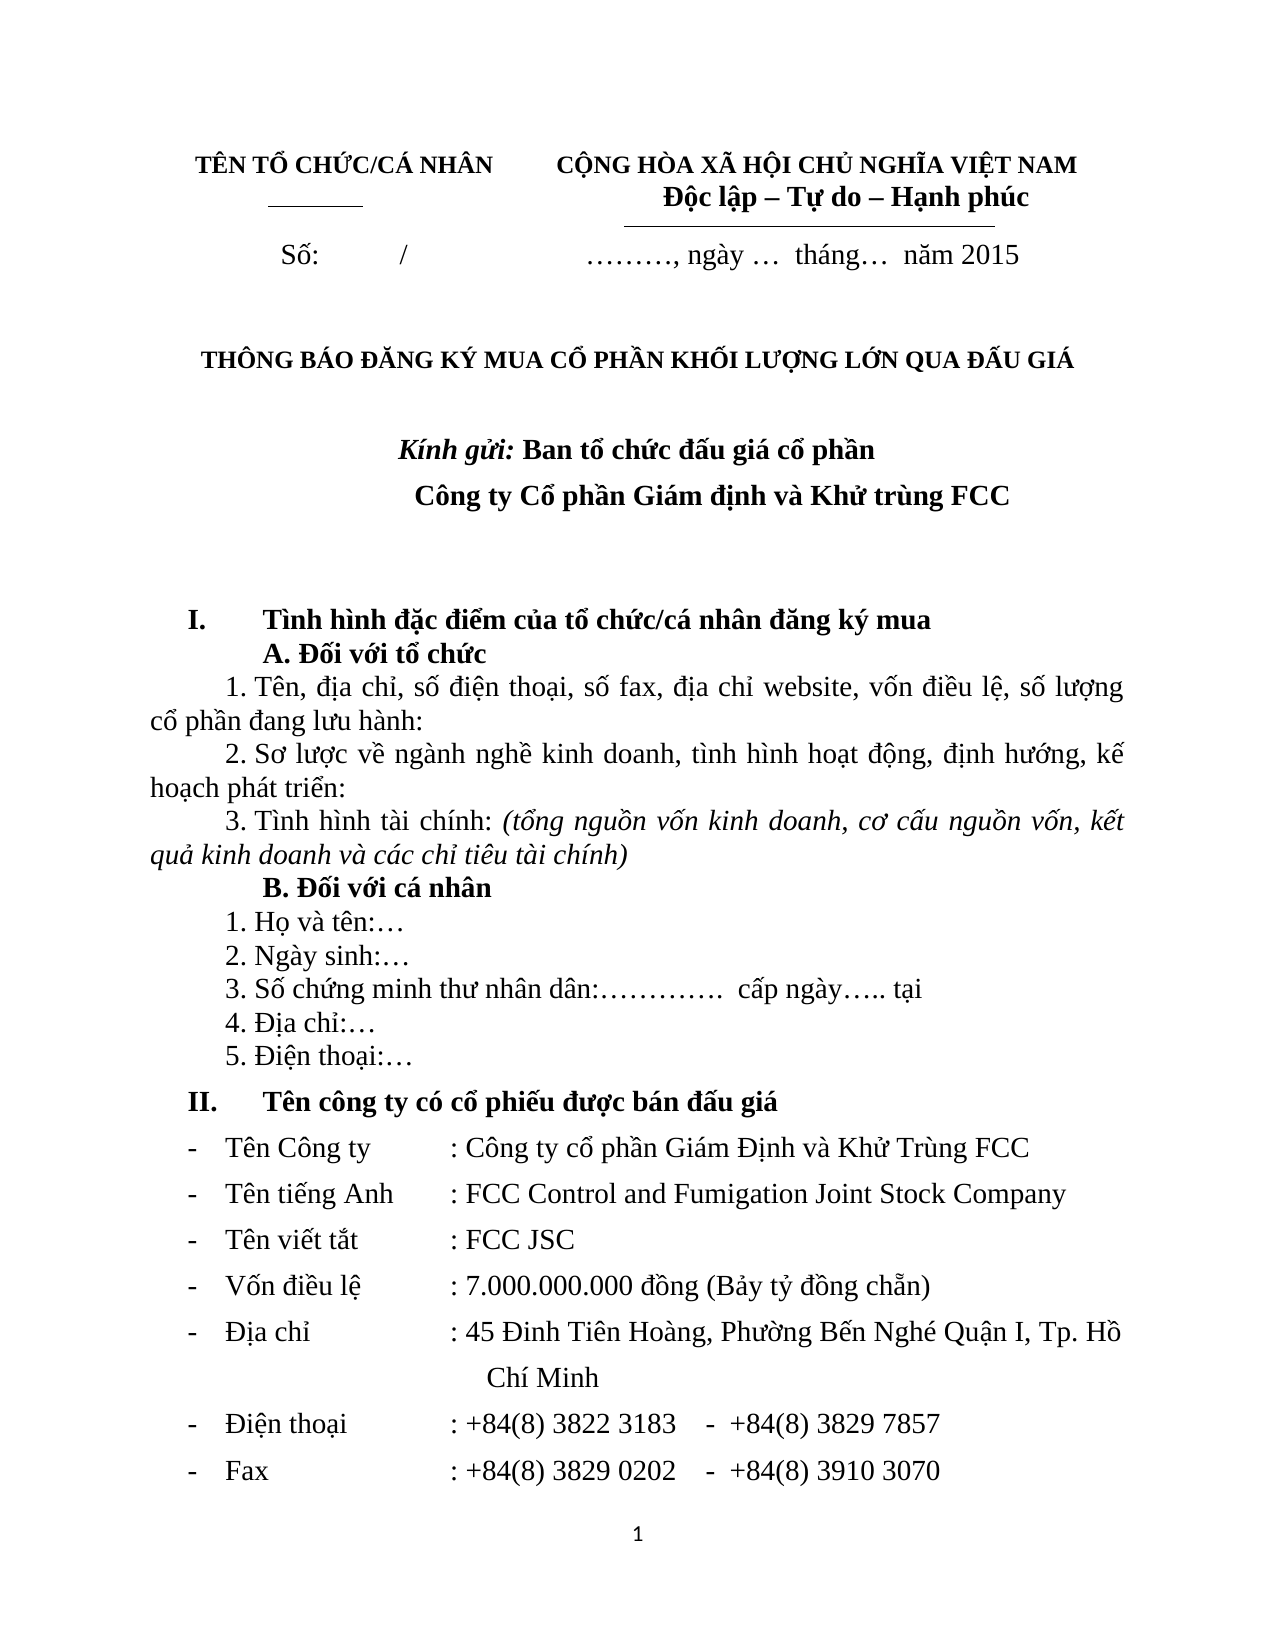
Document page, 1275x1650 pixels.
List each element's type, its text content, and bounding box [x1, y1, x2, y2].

table_header TÊN TỔ CHỨC/CÁ NHÂN [106, 150, 545, 237]
text Chí Minh [187, 1361, 1125, 1394]
text THÔNG BÁO ĐĂNG KÝ MUA CỔ PHẦN KHỐI LƯỢNG LỚN QUA ĐẤU GIÁ [150, 345, 1125, 374]
table_cell ………, ngày … tháng… năm 2015 [545, 237, 1110, 283]
text - Địa chỉ : 45 Đinh Tiên Hoàng, Phường Bến Nghé Quận I, Tp. Hồ [187, 1314, 1125, 1348]
table_header CỘNG HÒA XÃ HỘI CHỦ NGHĨA VIỆT NAM Độc lập – Tự do – Hạnh phúc [545, 150, 1110, 237]
list Địa chỉ:… [150, 1005, 1125, 1038]
table_cell Số: / [106, 237, 545, 283]
text - Tên viết tắt : FCC JSC [187, 1222, 1125, 1256]
list Ngày sinh:… [150, 938, 1125, 971]
text Công ty Cổ phần Giám định và Khử trùng FCC [225, 478, 1125, 512]
text - Điện thoại : +84(8) 3822 3183 - +84(8) 3829 7857 [187, 1407, 1125, 1440]
text - Tên tiếng Anh : FCC Control and Fumigation Joint Stock Company [187, 1176, 1125, 1210]
text - Tên Công ty : Công ty cổ phần Giám Định và Khử Trùng FCC [187, 1130, 1125, 1164]
text - Vốn điều lệ : 7.000.000.000 đồng (Bảy tỷ đồng chẵn) [187, 1268, 1125, 1302]
list B. Đối với cá nhân [262, 871, 1125, 904]
list Số chứng minh thư nhân dân:…………. cấp ngày….. tại [150, 971, 1125, 1005]
list Tên công ty có cổ phiếu được bán đấu giá [187, 1084, 1125, 1118]
text - Fax : +84(8) 3829 0202 - +84(8) 3910 3070 [187, 1453, 1125, 1486]
list Tình hình đặc điểm của tổ chức/cá nhân đăng ký mua [187, 602, 1125, 636]
list Điện thoại:… [150, 1038, 1125, 1072]
text Kính gửi: Ban tổ chức đấu giá cổ phần [148, 432, 1125, 466]
list Tên, địa chỉ, số điện thoại, số fax, địa chỉ website, vốn điều lệ, số lượng cổ phần đang lưu hành: [150, 669, 1125, 736]
list A. Đối với tổ chức [262, 636, 1125, 669]
list Sơ lược về ngành nghề kinh doanh, tình hình hoạt động, định hướng, kế hoạch phát triển: [150, 736, 1125, 803]
list Tình hình tài chính: (tổng nguồn vốn kinh doanh, cơ cấu nguồn vốn, kết quả kinh doanh và các chỉ tiêu tài chính) [150, 803, 1125, 871]
list Họ và tên:… [150, 904, 1125, 938]
